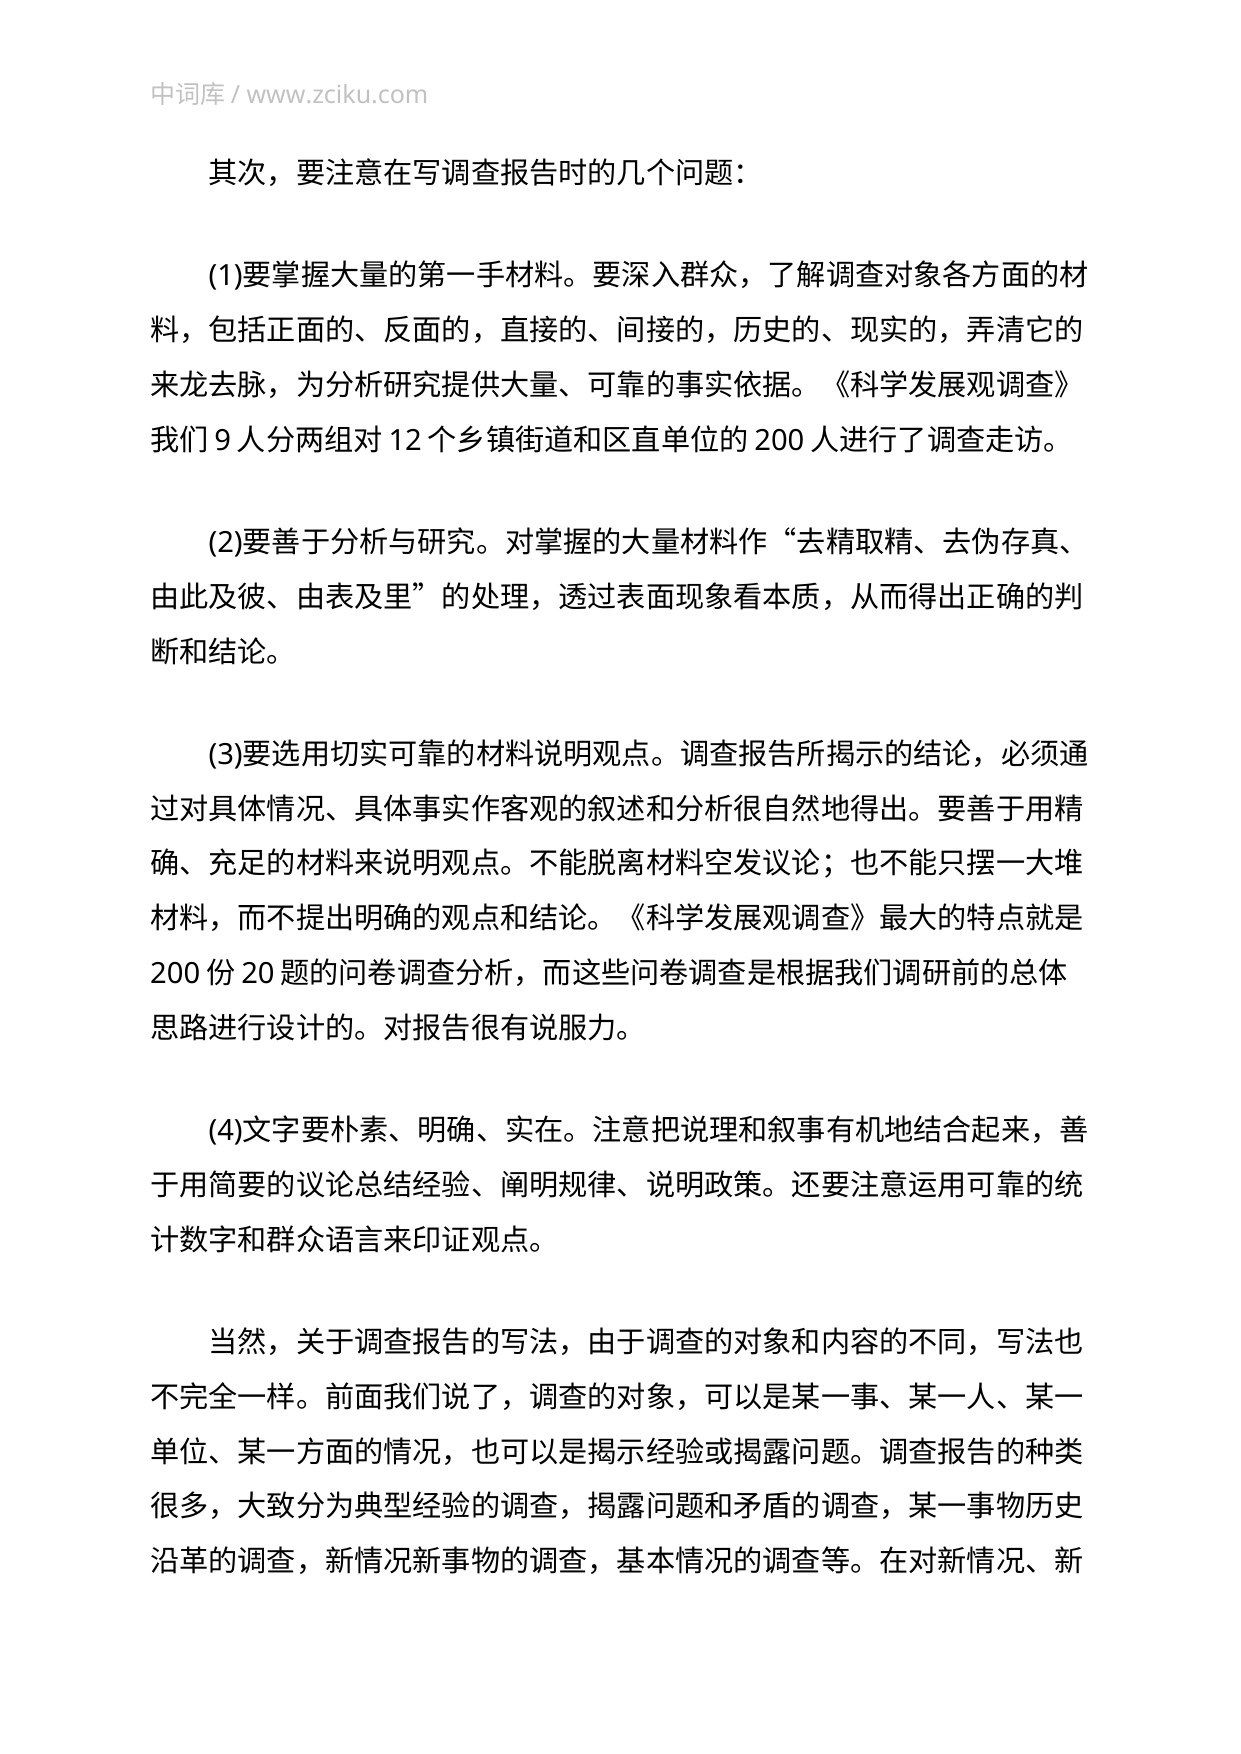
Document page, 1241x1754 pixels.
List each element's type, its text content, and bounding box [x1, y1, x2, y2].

text (3)要选用切实可靠的材料说明观点。调查报告所揭示的结论，必须通过对具体情况、具体事实作客观的叙述和分析很自然地得出。要善于用精确、充足的材料来说明观点。不能脱离材料空发议论；也不能只摆一大堆材料，而不提出明确的观点和结论。《科学发展观调查》最大的特点就是200份20题的问卷调查分析，而这些问卷调查是根据我们调研前的总体思路进行设计的。对报告很有说服力。 [150, 730, 1090, 1047]
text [150, 1318, 1090, 1580]
text 其次，要注意在写调查报告时的几个问题： [150, 150, 1090, 192]
text (1)要掌握大量的第一手材料。要深入群众，了解调查对象各方面的材料，包括正面的、反面的，直接的、间接的，历史的、现实的，弄清它的来龙去脉，为分析研究提供大量、可靠的事实依据。《科学发展观调查》我们9人分两组对12个乡镇街道和区直单位的200人进行了调查走访。 [150, 252, 1090, 459]
text (2)要善于分析与研究。对掌握的大量材料作“去精取精、去伪存真、由此及彼、由表及里”的处理，透过表面现象看本质，从而得出正确的判断和结论。 [150, 518, 1090, 671]
text (4)文字要朴素、明确、实在。注意把说理和叙事有机地结合起来，善于用简要的议论总结经验、阐明规律、说明政策。还要注意运用可靠的统计数字和群众语言来印证观点。 [150, 1107, 1090, 1259]
